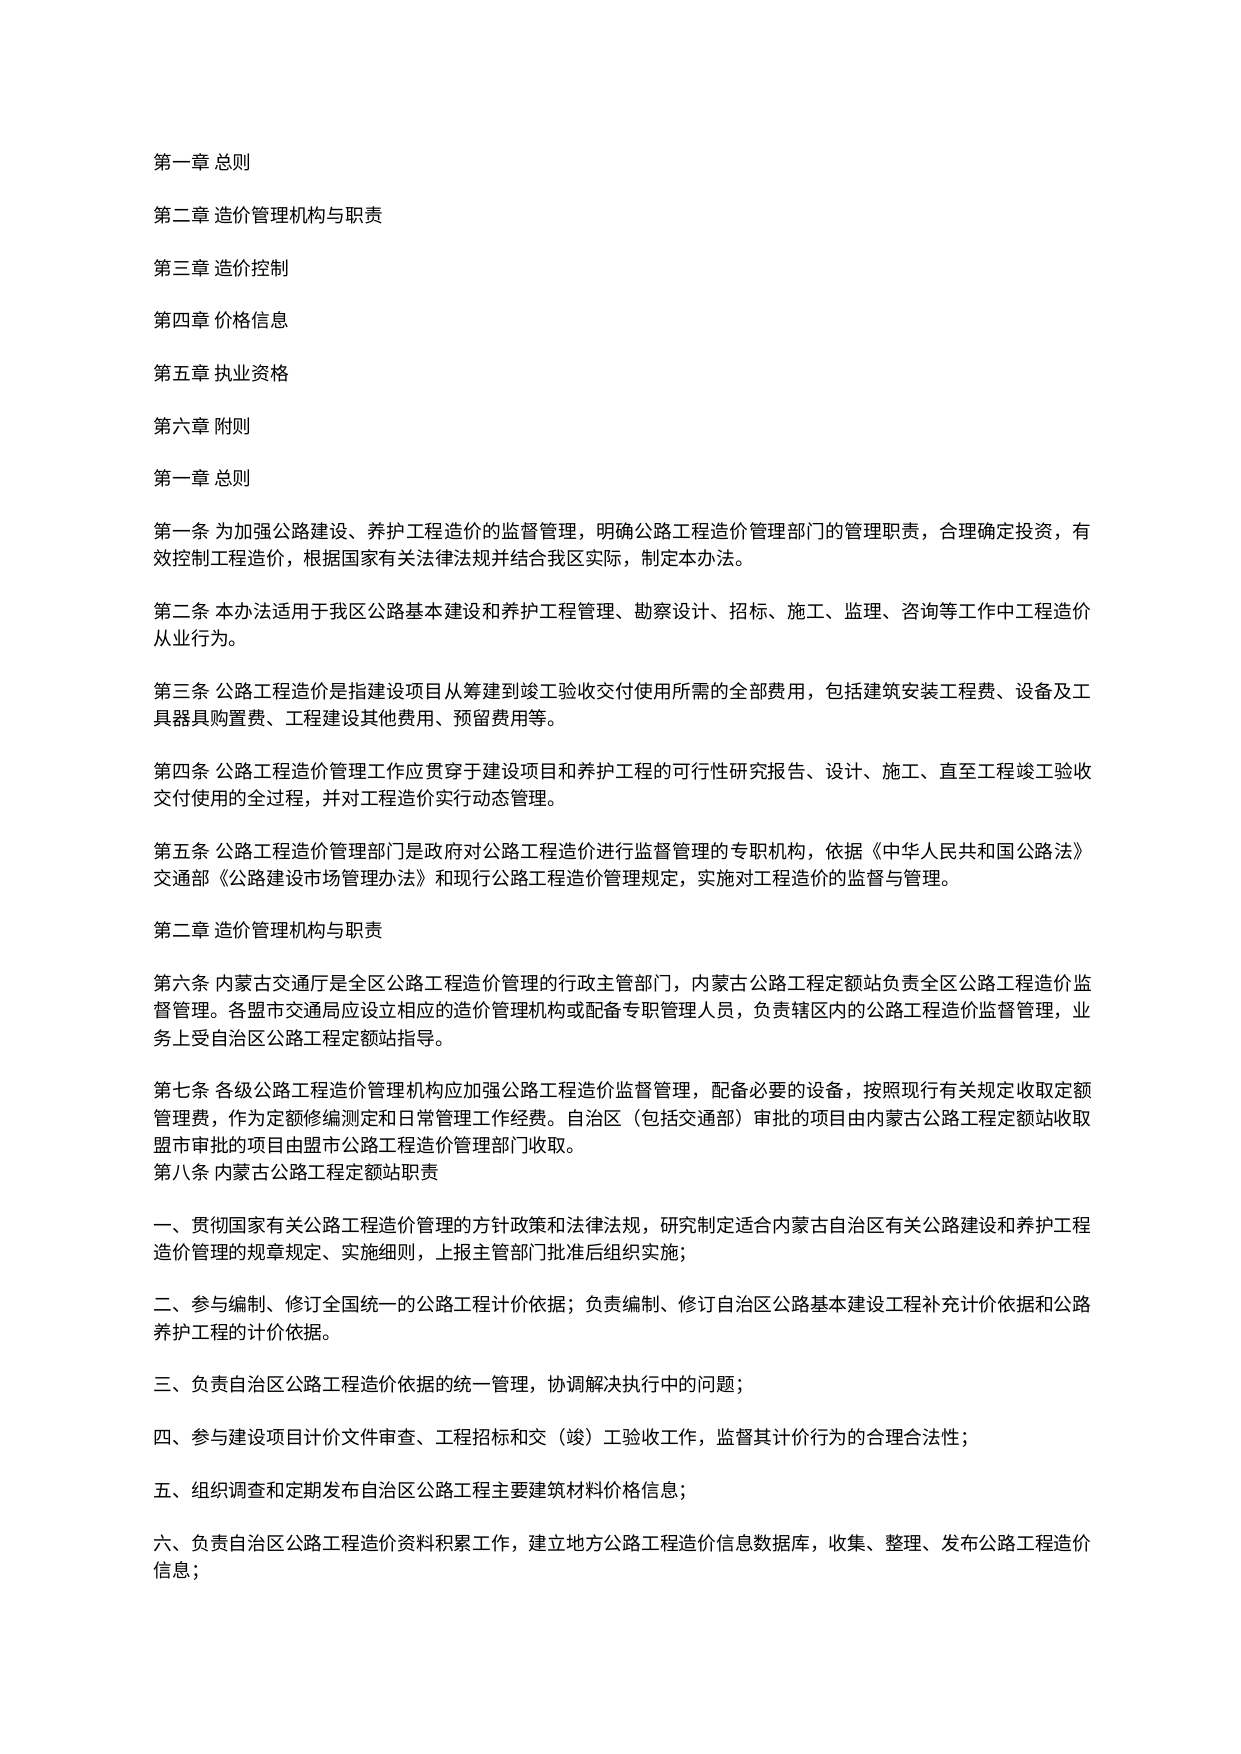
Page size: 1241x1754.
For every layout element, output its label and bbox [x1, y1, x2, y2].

text [153, 148, 1092, 1582]
